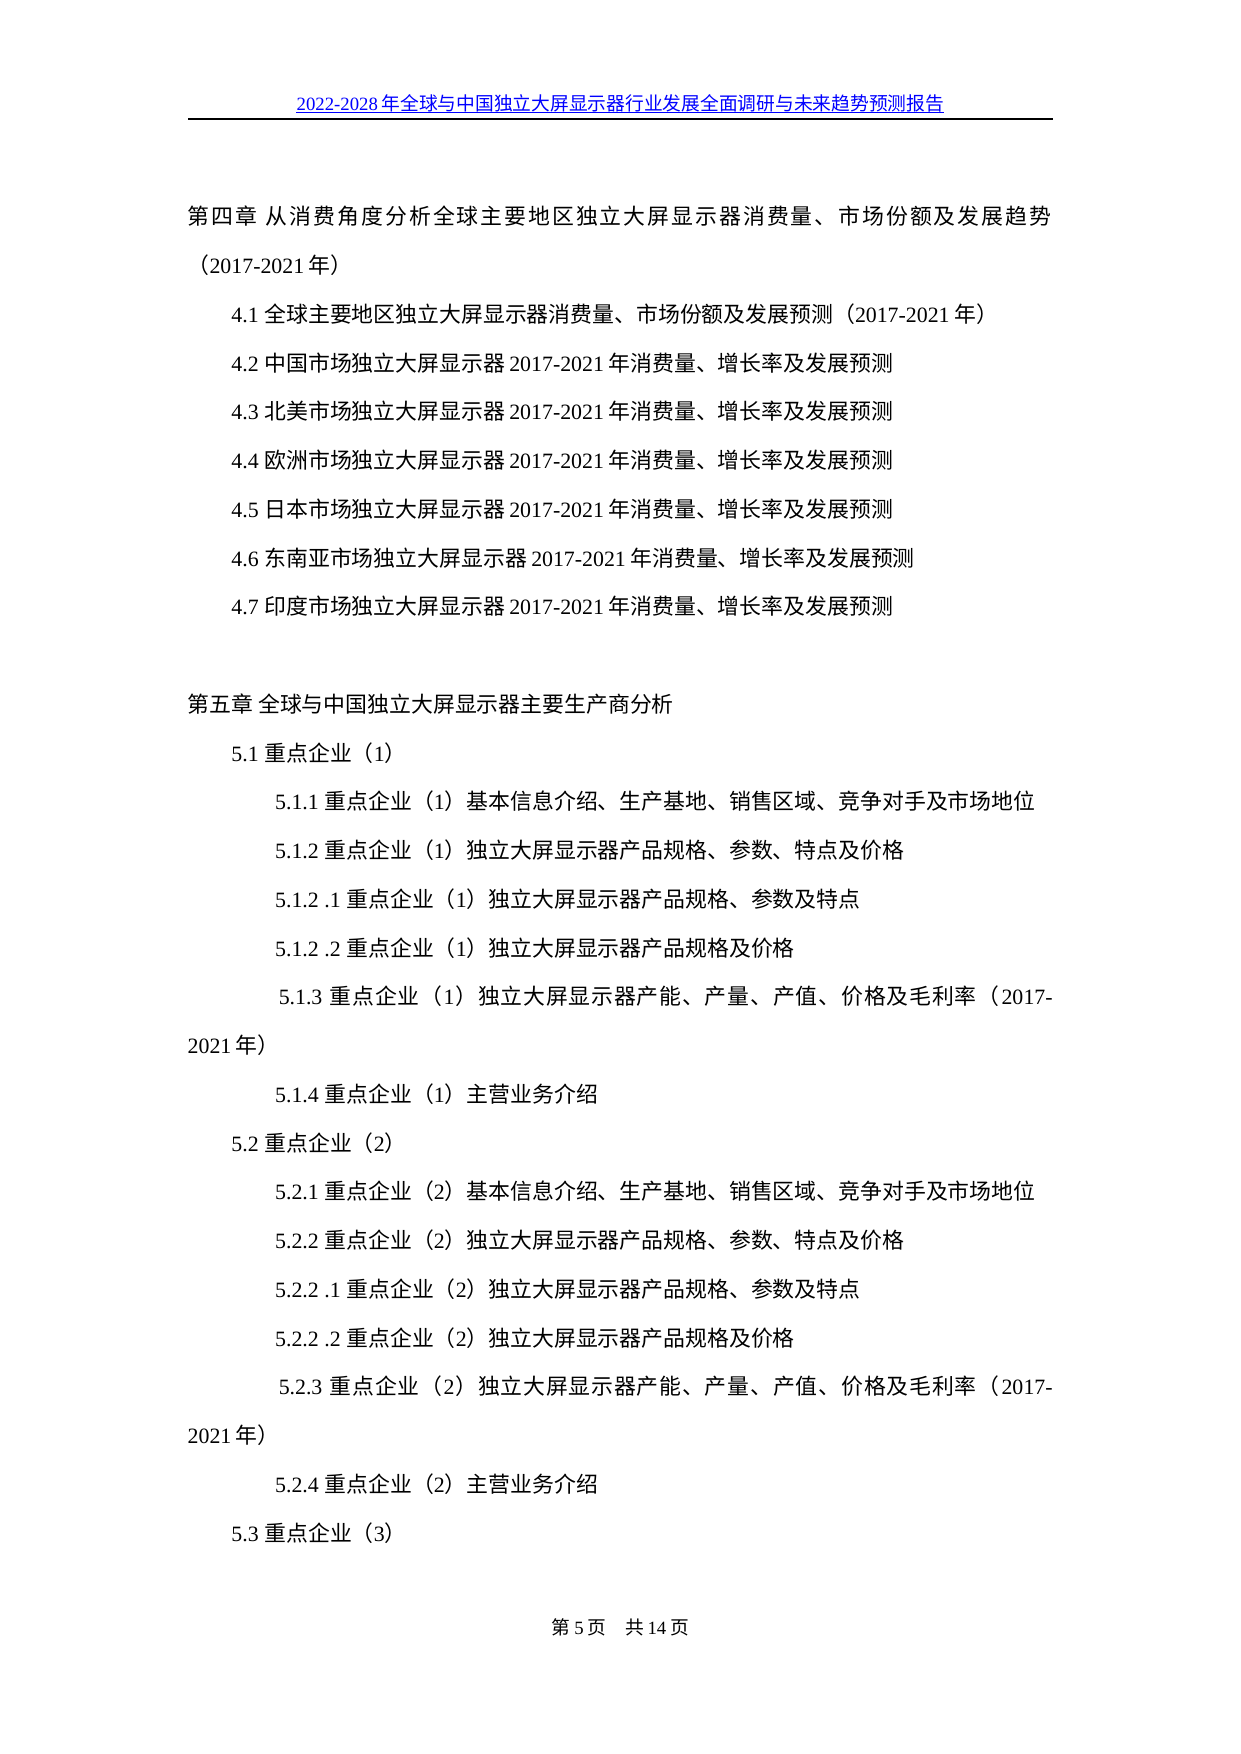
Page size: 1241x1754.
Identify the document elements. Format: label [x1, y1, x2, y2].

text [187, 150, 1053, 1548]
